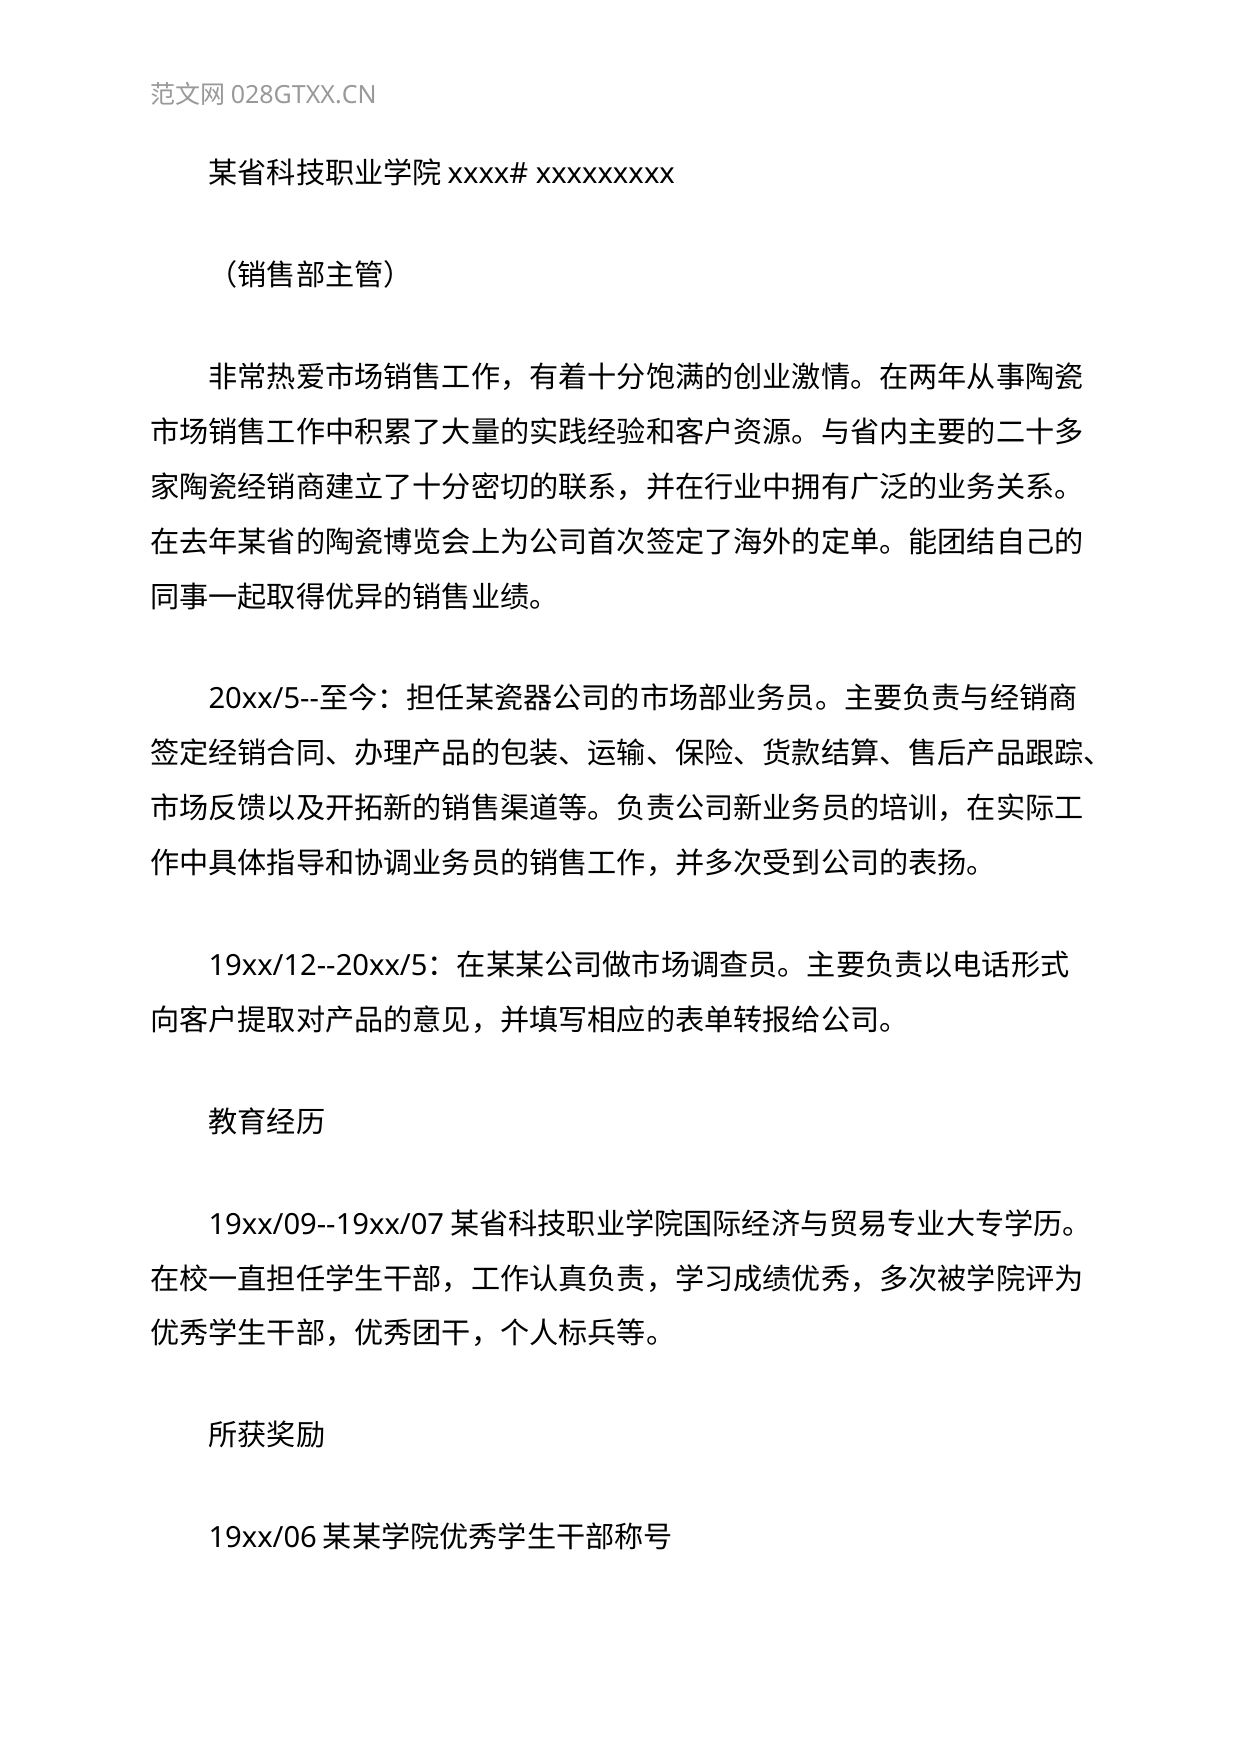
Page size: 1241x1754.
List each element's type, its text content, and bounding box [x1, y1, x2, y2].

text 某省科技职业学院xxxx# xxxxxxxxx [150, 150, 1090, 192]
text （销售部主管） [150, 252, 1090, 294]
text 20xx/5--至今：担任某瓷器公司的市场部业务员。主要负责与经销商签定经销合同、办理产品的包装、运输、保险、货款结算、售后产品跟踪、市场反馈以及开拓新的销售渠道等。负责公司新业务员的培训，在实际工作中具体指导和协调业务员的销售工作，并多次受到公司的表扬。 [150, 675, 1090, 882]
text 教育经历 [150, 1098, 1090, 1141]
text 所获奖励 [150, 1412, 1090, 1454]
text 19xx/12--20xx/5：在某某公司做市场调查员。主要负责以电话形式向客户提取对产品的意见，并填写相应的表单转报给公司。 [150, 942, 1090, 1039]
text 非常热爱市场销售工作，有着十分饱满的创业激情。在两年从事陶瓷市场销售工作中积累了大量的实践经验和客户资源。与省内主要的二十多家陶瓷经销商建立了十分密切的联系，并在行业中拥有广泛的业务关系。在去年某省的陶瓷博览会上为公司首次签定了海外的定单。能团结自己的同事一起取得优异的销售业绩。 [150, 354, 1090, 616]
text 19xx/06某某学院优秀学生干部称号 [150, 1514, 1090, 1556]
text 19xx/09--19xx/07某省科技职业学院国际经济与贸易专业大专学历。在校一直担任学生干部，工作认真负责，学习成绩优秀，多次被学院评为优秀学生干部，优秀团干，个人标兵等。 [150, 1200, 1090, 1352]
